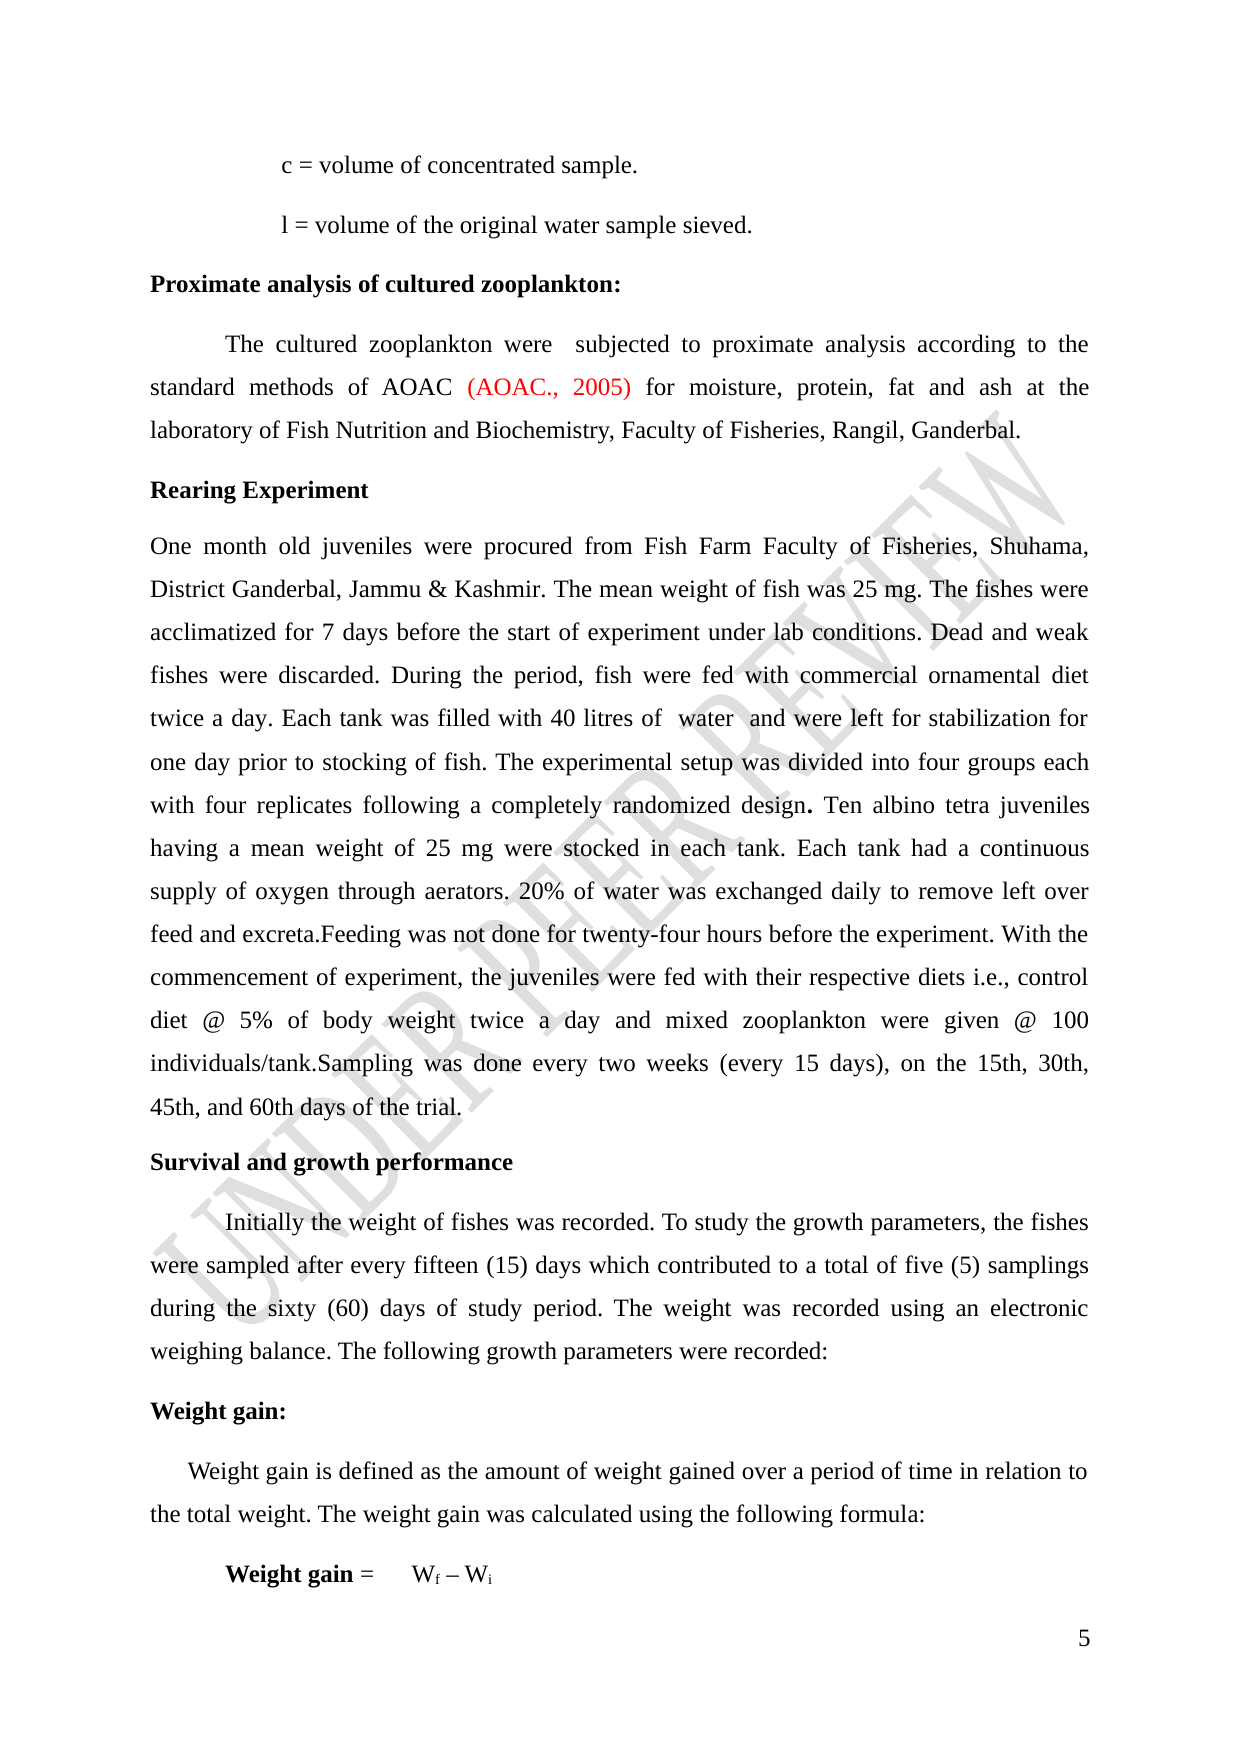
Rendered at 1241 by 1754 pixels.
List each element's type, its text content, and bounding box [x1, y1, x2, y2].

text Initially the weight of fishes was recorded. To study the growth parameters, the fishes were sampled after every fifteen (15) days which contributed to a total of five (5) samplings during the sixty (60) days of study period. The weight was recorded using an electronic weighing balance. The following growth parameters were recorded: [150, 1207, 1090, 1365]
text Weight gain is defined as the amount of weight gained over a period of time in relation to the total weight. The weight gain was calculated using the following formula: [150, 1456, 1090, 1528]
text Weight gain: [150, 1396, 1090, 1425]
text l = volume of the original water sample sieved. [150, 210, 1090, 238]
text c = volume of concentrated sample. [150, 150, 1090, 179]
text Weight gain = Wf – Wi [225, 1559, 1090, 1588]
text Proximate analysis of cultured zooplankton: [150, 269, 1090, 298]
text Rearing Experiment [150, 475, 1090, 504]
text Survival and growth performance [150, 1147, 1090, 1176]
text The cultured zooplankton were subjected to proximate analysis according to the standard methods of AOAC (AOAC., 2005) for moisture, protein, fat and ash at the laboratory of Fish Nutrition and Biochemistry, Faculty of Fisheries, Rangil, Ganderbal. [150, 329, 1090, 444]
text One month old juveniles were procured from Fish Farm Faculty of Fisheries, Shuhama, District Ganderbal, Jammu & Kashmir. The mean weight of fish was 25 mg. The fishes were acclimatized for 7 days before the start of experiment under lab conditions. Dead and weak fishes were discarded. During the period, fish were fed with commercial ornamental diet twice a day. Each tank was filled with 40 litres of water and were left for stabilization for one day prior to stocking of fish. The experimental setup was divided into four groups each with four replicates following a completely randomized design. Ten albino tetra juveniles having a mean weight of 25 mg were stocked in each tank. Each tank had a continuous supply of oxygen through aerators. 20% of water was exchanged daily to remove left over feed and excreta.Feeding was not done for twenty-four hours before the experiment. With the commencement of experiment, the juveniles were fed with their respective diets i.e., control diet @ 5% of body weight twice a day and mixed zooplankton were given @ 100 individuals/tank.Sampling was done every two weeks (every 15 days), on the 15th, 30th, 45th, and 60th days of the trial. [150, 531, 1090, 1120]
